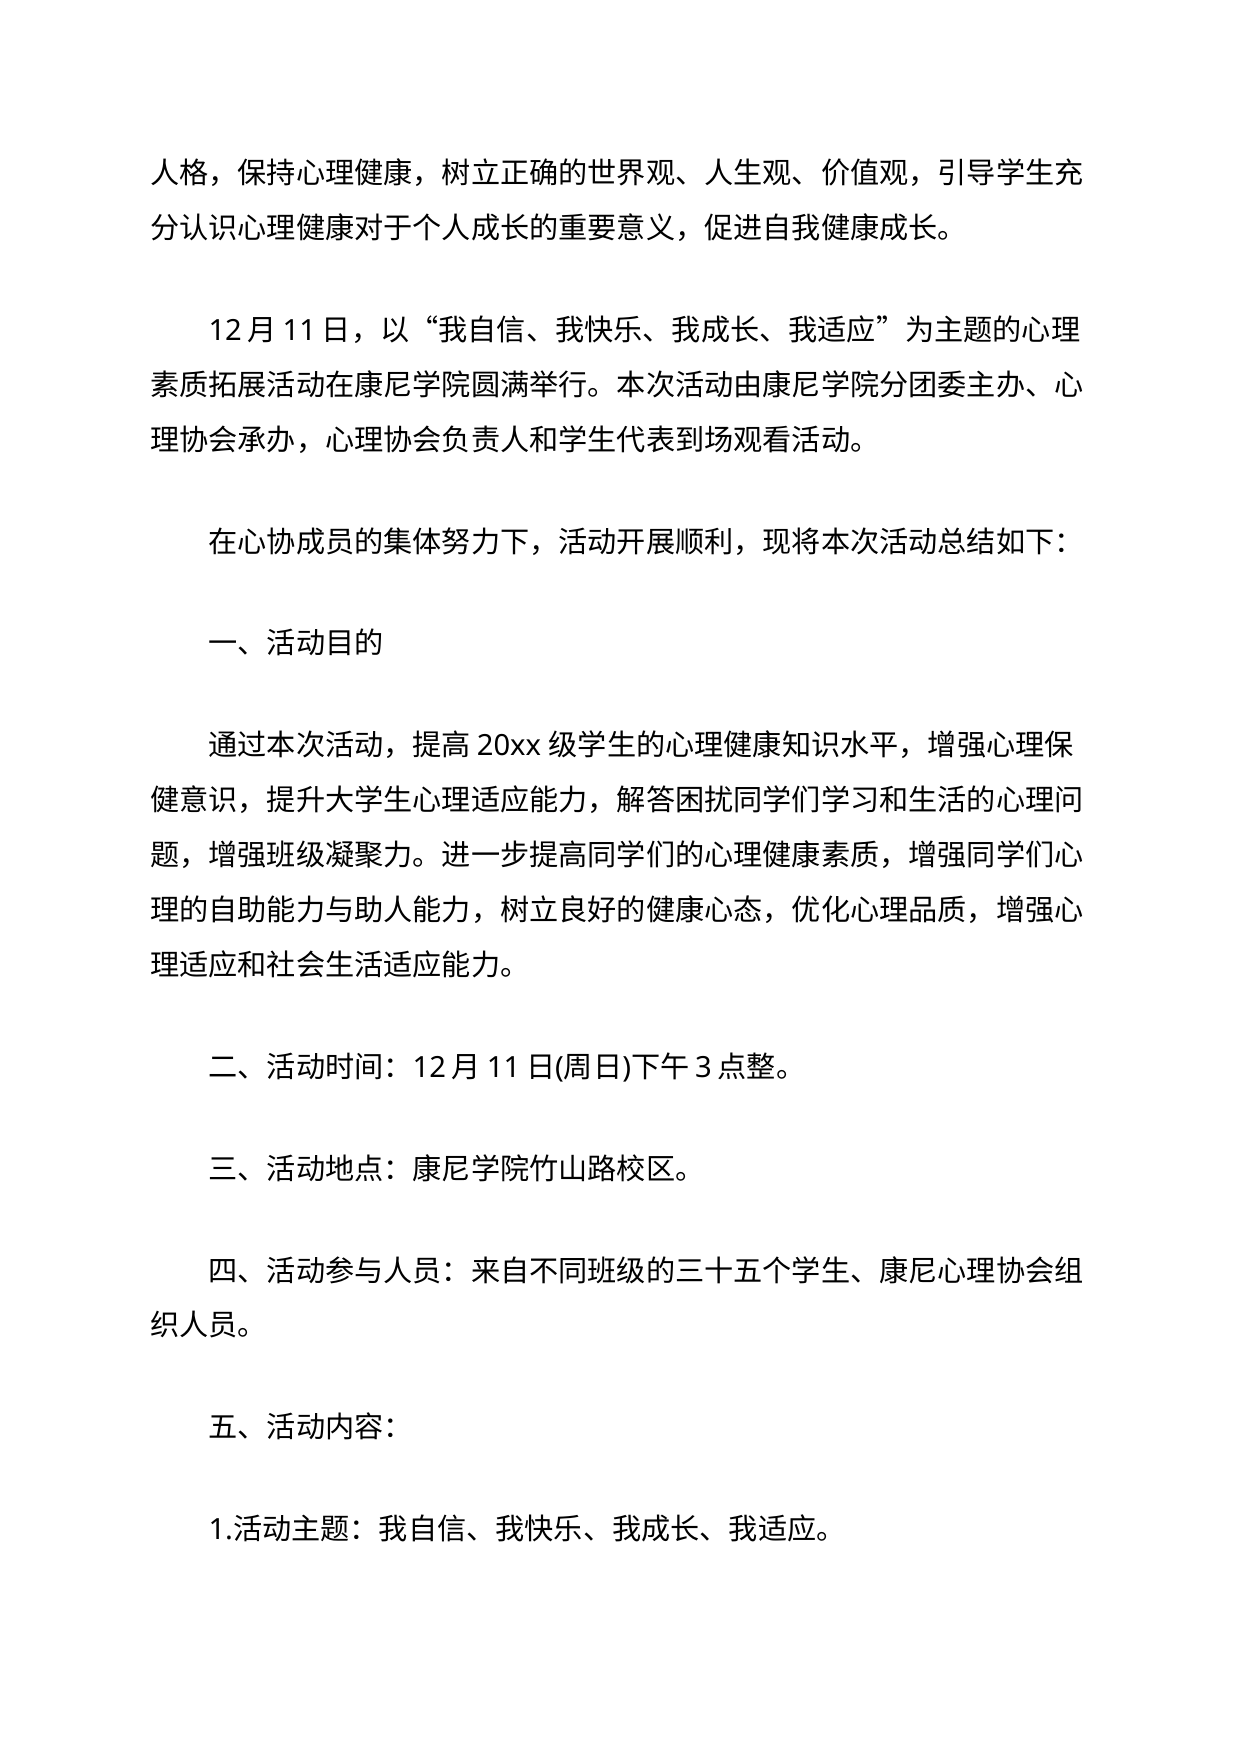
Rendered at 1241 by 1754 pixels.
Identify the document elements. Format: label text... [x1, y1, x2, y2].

text 在心协成员的集体努力下，活动开展顺利，现将本次活动总结如下： [150, 518, 1090, 561]
text 五、活动内容： [150, 1404, 1090, 1446]
text 通过本次活动，提高20xx 级学生的心理健康知识水平，增强心理保健意识，提升大学生心理适应能力，解答困扰同学们学习和生活的心理问题，增强班级凝聚力。进一步提高同学们的心理健康素质，增强同学们心理的自助能力与助人能力，树立良好的健康心态，优化心理品质，增强心理适应和社会生活适应能力。 [150, 722, 1090, 984]
text 四、活动参与人员：来自不同班级的三十五个学生、康尼心理协会组织人员。 [150, 1247, 1090, 1344]
text 三、活动地点：康尼学院竹山路校区。 [150, 1145, 1090, 1188]
text 一、活动目的 [150, 620, 1090, 662]
text 12月11日，以“我自信、我快乐、我成长、我适应”为主题的心理素质拓展活动在康尼学院圆满举行。本次活动由康尼学院分团委主办、心理协会承办，心理协会负责人和学生代表到场观看活动。 [150, 307, 1090, 459]
text 1.活动主题：我自信、我快乐、我成长、我适应。 [150, 1506, 1090, 1548]
text 二、活动时间：12月11日(周日)下午3点整。 [150, 1043, 1090, 1086]
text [150, 150, 1090, 247]
